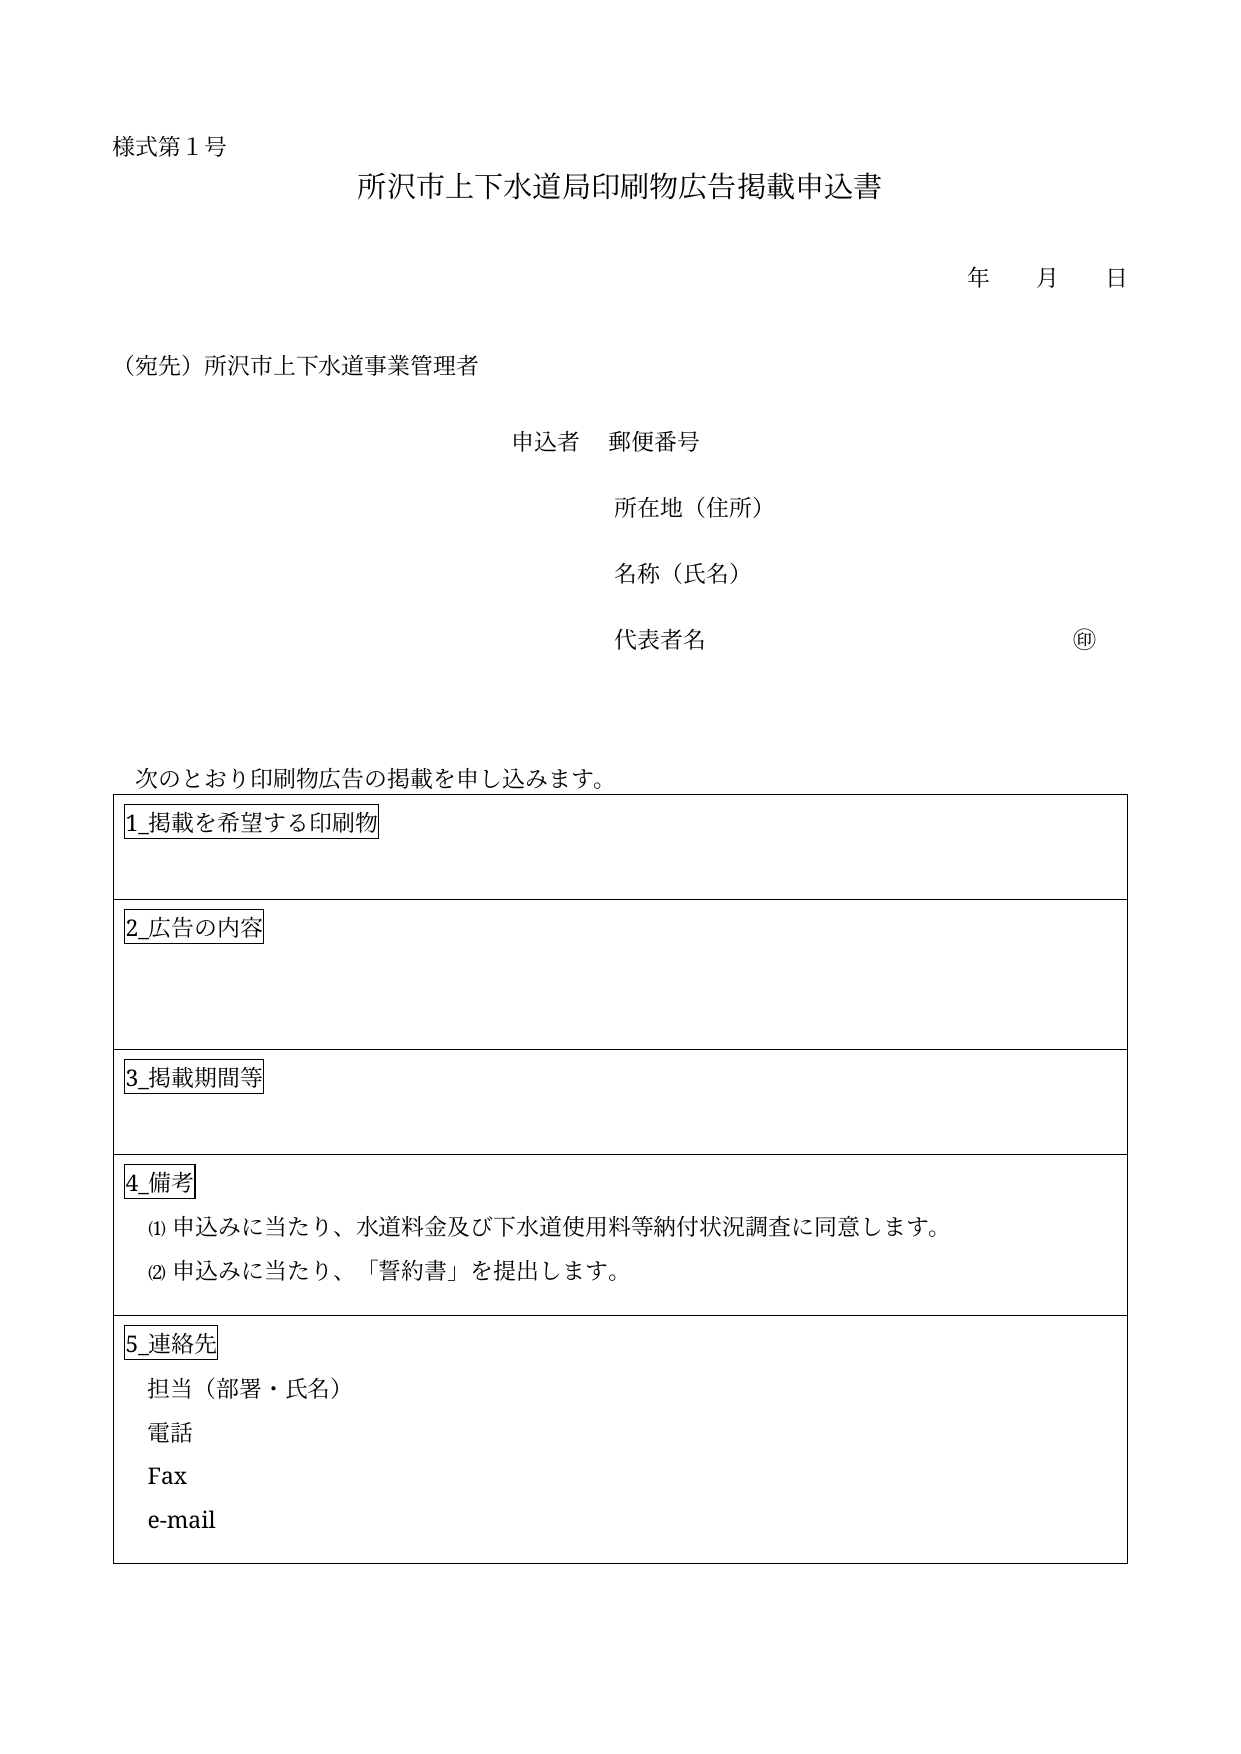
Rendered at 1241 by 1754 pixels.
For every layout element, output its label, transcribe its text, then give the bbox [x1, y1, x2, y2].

text 次のとおり印刷物広告の掲載を申し込みます。 [112, 750, 1131, 794]
text 様式第１号 [112, 118, 1128, 162]
text （宛先）所沢市上下水道事業管理者 [112, 337, 1128, 381]
table_header 1_掲載を希望する印刷物 [114, 795, 1127, 899]
text 申込者 郵便番号 [511, 424, 1128, 457]
text 代表者名 ㊞ [614, 622, 1128, 655]
text 名称（氏名） [614, 556, 1128, 589]
table_cell 5_連絡先 担当（部署・氏名） 電話 Fax e-mail [114, 1316, 1127, 1562]
table_cell 2_広告の内容 [114, 900, 1127, 1049]
text 所在地（住所） [614, 490, 1128, 523]
text 所沢市上下水道局印刷物広告掲載申込書 [112, 162, 1128, 206]
table_cell 3_掲載期間等 [114, 1050, 1127, 1154]
table_cell 4_備考 ⑴ 申込みに当たり、水道料金及び下水道使用料等納付状況調査に同意します。 ⑵ 申込みに当たり、「誓約書」を提出します。 [114, 1155, 1127, 1315]
text 年 月 日 [112, 249, 1128, 293]
